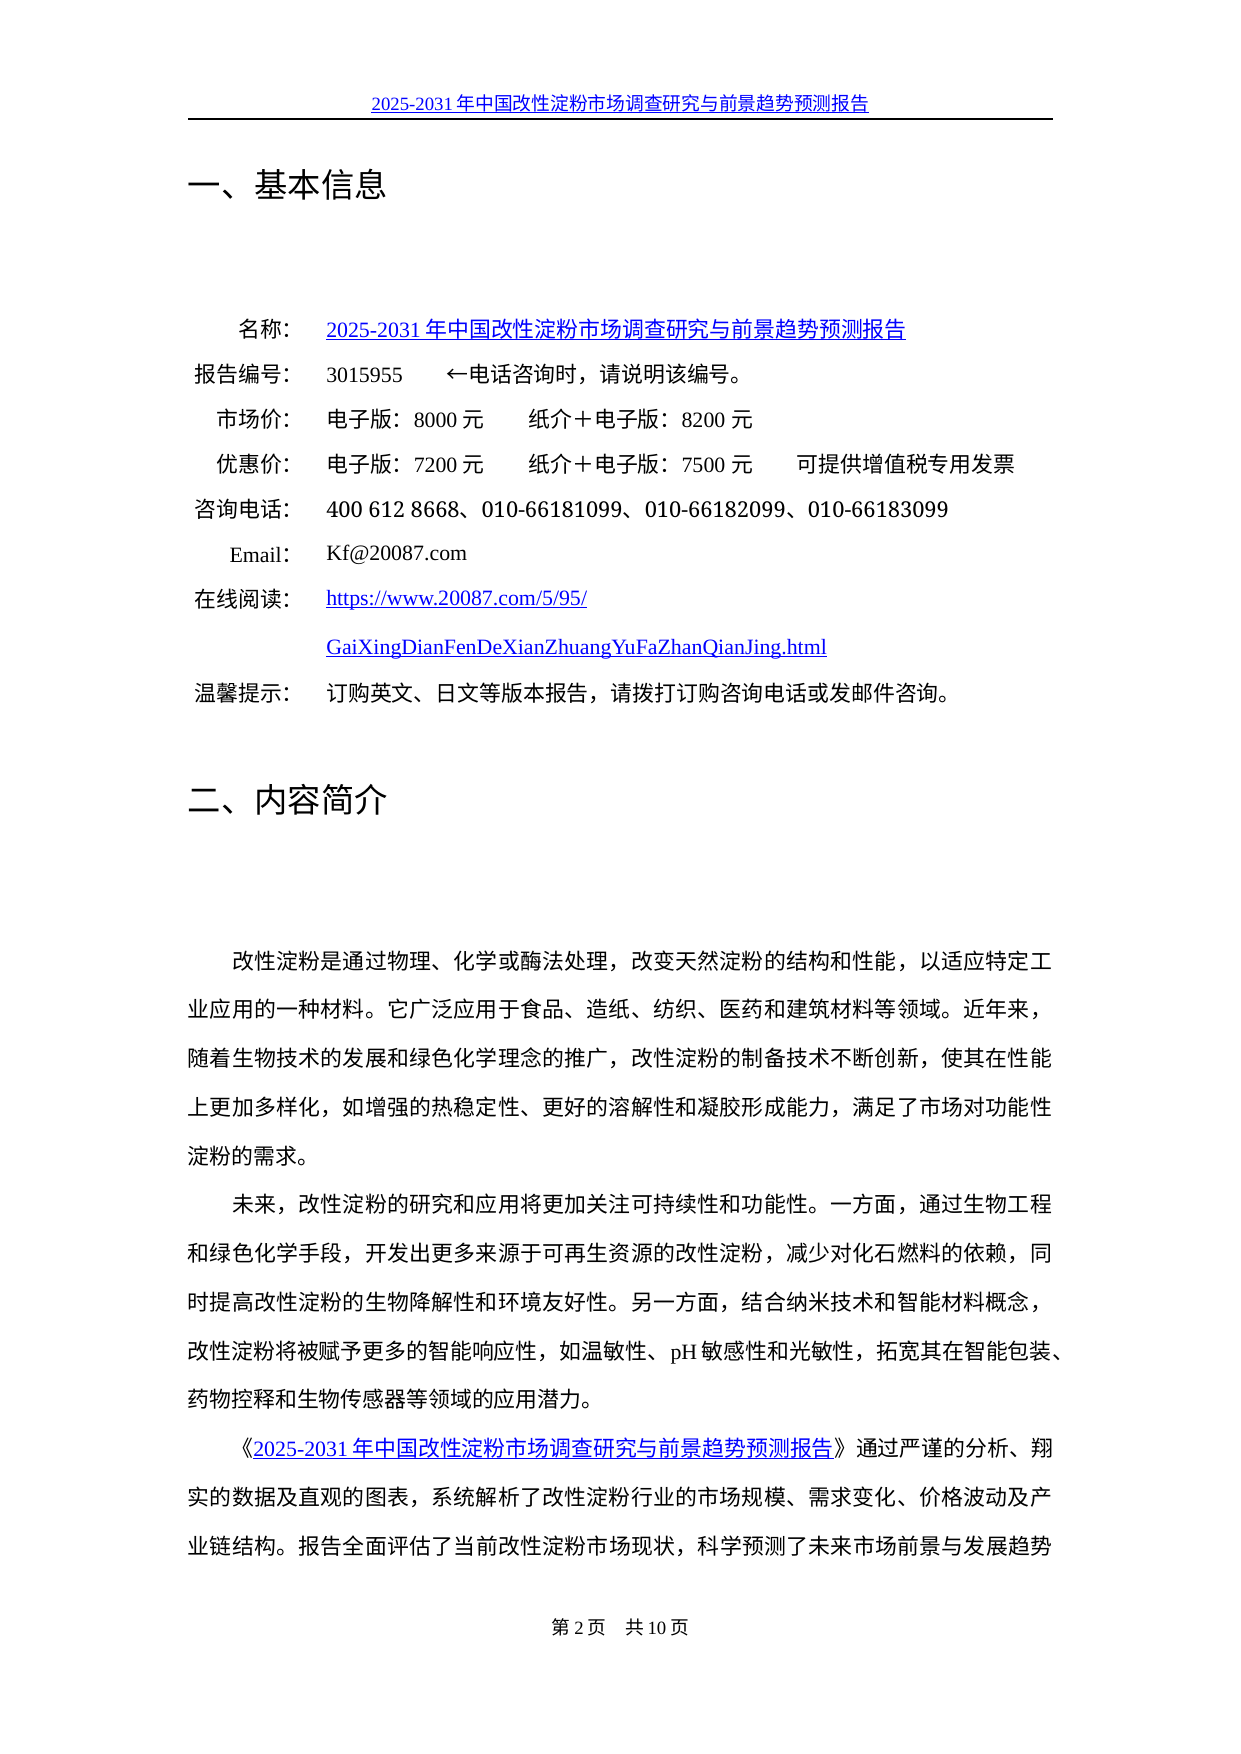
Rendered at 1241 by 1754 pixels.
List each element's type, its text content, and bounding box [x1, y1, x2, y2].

table_cell 温馨提示： [167, 675, 315, 720]
table_cell 市场价： [167, 402, 315, 447]
title 二、内容简介 [187, 766, 1053, 831]
table_cell 电子版：8000 元 纸介＋电子版：8200 元 [315, 402, 1073, 447]
table_cell 400 612 8668、010-66181099、010-66182099、010-66183099 [315, 492, 1073, 537]
table_cell 在线阅读： [167, 582, 315, 675]
table_cell 3015955 ←电话咨询时，请说明该编号。 [315, 357, 1073, 402]
table_cell 报告编号： [167, 357, 315, 402]
table_cell 优惠价： [167, 447, 315, 492]
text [187, 943, 1053, 1561]
table_header 名称： [167, 312, 315, 357]
table_cell [315, 582, 1073, 675]
table_cell 咨询电话： [167, 492, 315, 537]
table_cell Email： [167, 537, 315, 582]
table_cell 电子版：7200 元 纸介＋电子版：7500 元 可提供增值税专用发票 [315, 447, 1073, 492]
table_cell Kf@20087.com [315, 537, 1073, 582]
table_header 2025-2031年中国改性淀粉市场调查研究与前景趋势预测报告 [315, 312, 1073, 357]
title 一、基本信息 [187, 150, 1053, 215]
table_cell 订购英文、日文等版本报告，请拨打订购咨询电话或发邮件咨询。 [315, 675, 1073, 720]
